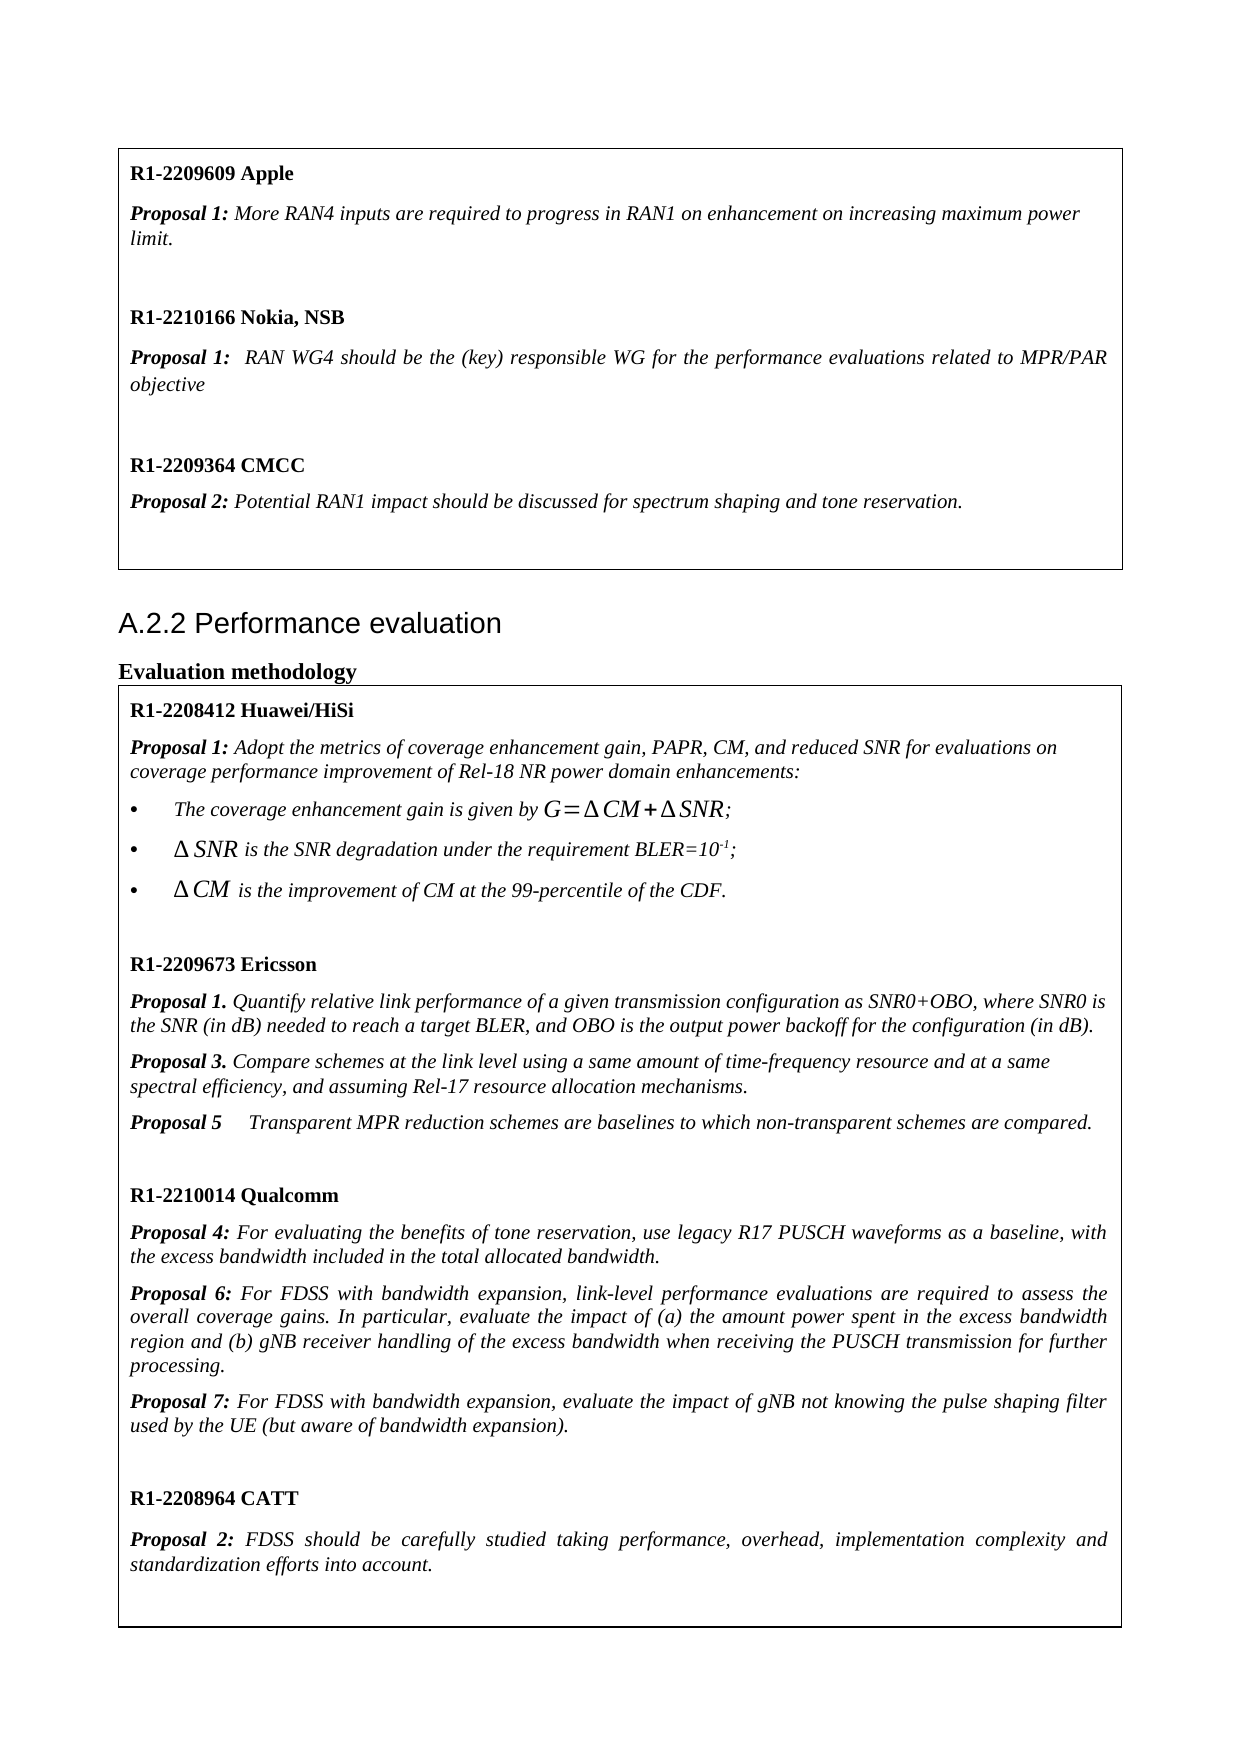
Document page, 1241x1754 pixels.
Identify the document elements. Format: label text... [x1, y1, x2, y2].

text Evaluation methodology [118, 658, 1122, 685]
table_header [119, 686, 1121, 1626]
subtitle A.2.2 Performance evaluation [118, 606, 1122, 639]
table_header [119, 149, 1122, 568]
